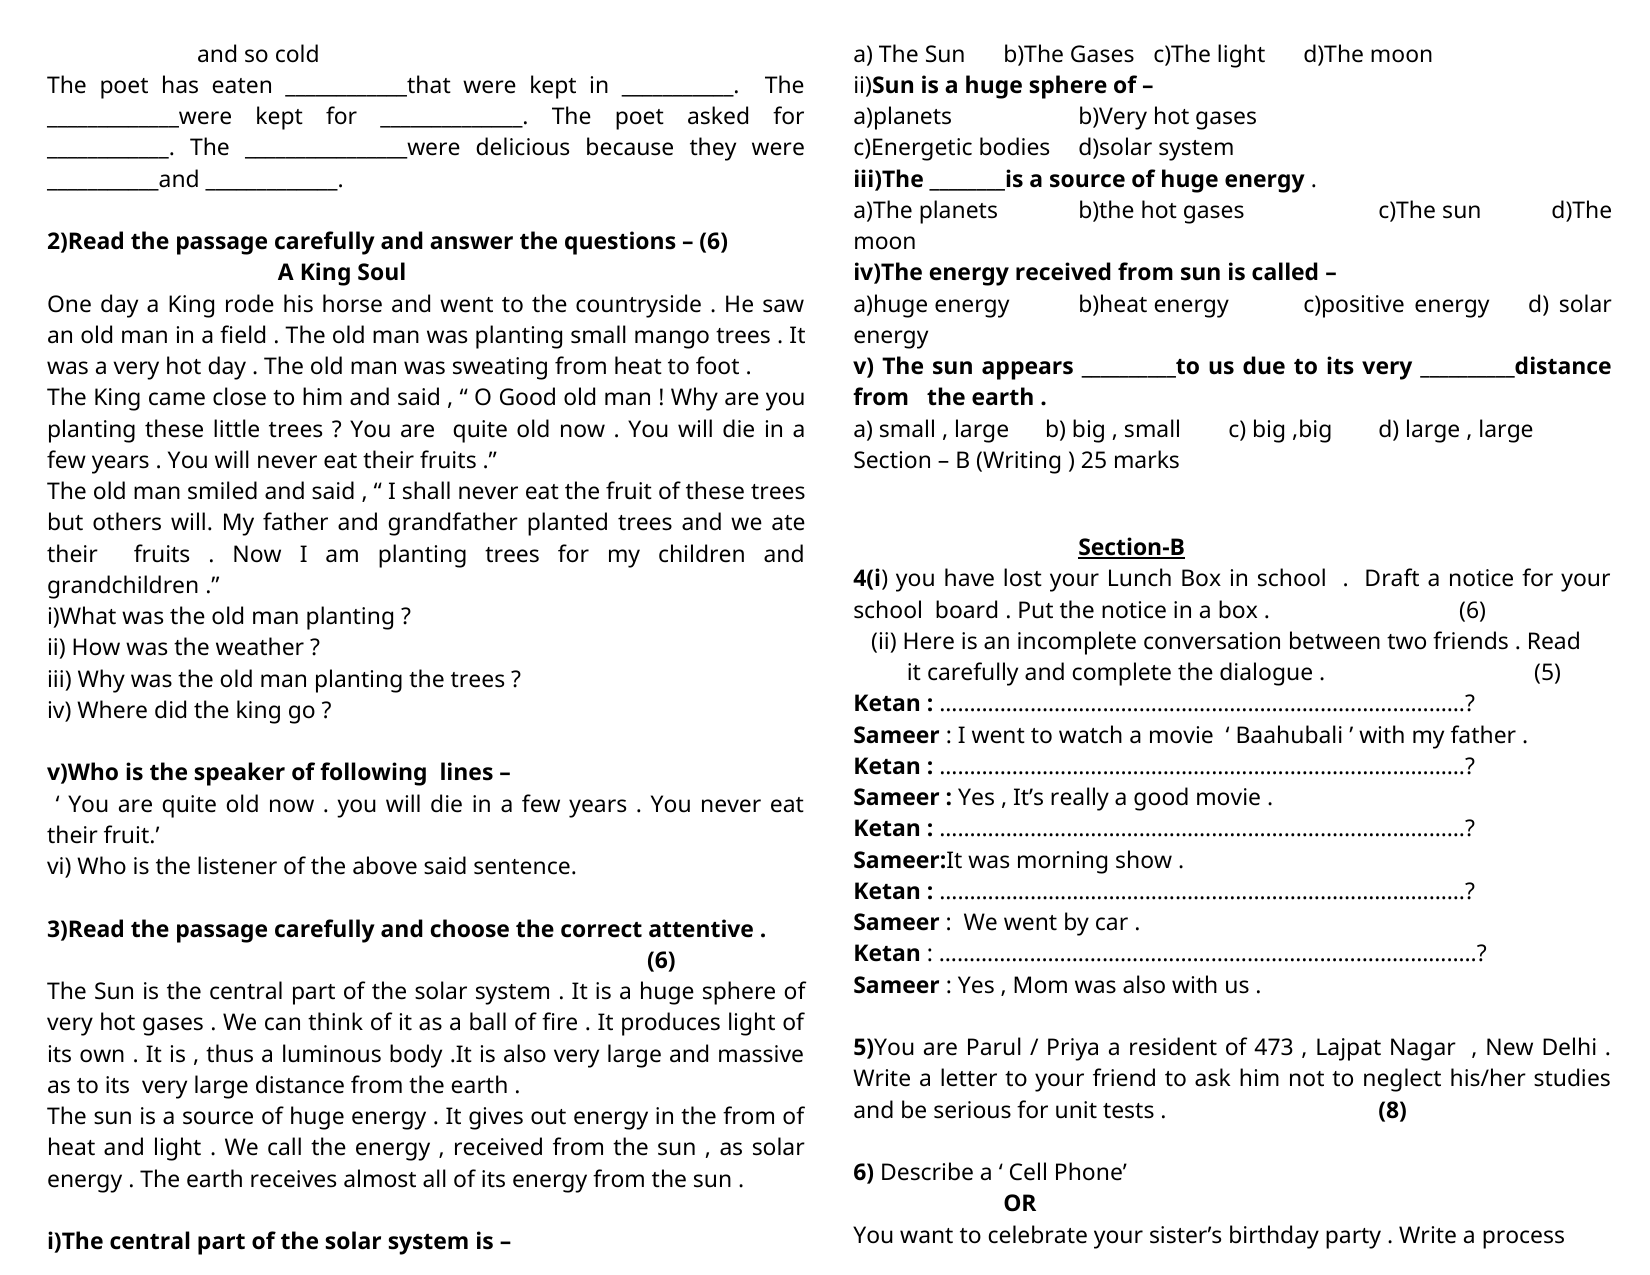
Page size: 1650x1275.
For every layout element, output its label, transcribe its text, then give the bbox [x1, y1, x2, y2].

text c)Energetic bodies d)solar system [853, 131, 1612, 162]
text The King came close to him and said , “ O Good old man ! Why are you planting these little trees ? You are quite old now . You will die in a few years . You will never eat their fruits .” [47, 381, 806, 475]
text iv)The energy received from sun is called – [853, 256, 1612, 287]
text 2)Read the passage carefully and answer the questions – (6) [47, 225, 806, 256]
text iii) Why was the old man planting the trees ? [47, 662, 806, 694]
text Sameer:It was morning show . [853, 843, 1612, 875]
text One day a King rode his horse and went to the countryside . He saw an old man in a field . The old man was planting small mango trees . It was a very hot day . The old man was sweating from heat to foot . [47, 287, 806, 381]
text i)The central part of the solar system is – [47, 1225, 806, 1256]
text Ketan : ……………………………………………………………………………? [853, 875, 1612, 906]
text v)Who is the speaker of following lines – [47, 756, 806, 787]
text Sameer : Yes , Mom was also with us . [853, 968, 1612, 1000]
text v) The sun appears __________to us due to its very __________distance from the earth . [853, 350, 1612, 412]
text Ketan : ……………………………………………………………………………..? [853, 937, 1612, 968]
text Section – B (Writing ) 25 marks [853, 444, 1612, 475]
text The poet has eaten ____________that were kept in ___________. The _____________were kept for ______________. The poet asked for ____________. The ________________were delicious because they were ___________and _____________. [47, 69, 806, 194]
text 5)You are Parul / Priya a resident of 473 , Lajpat Nagar , New Delhi . Write a letter to your friend to ask him not to neglect his/her studies and be serious for unit tests . (8) [853, 1031, 1612, 1125]
text Sameer : I went to watch a movie ‘ Baahubali ’ with my father . [853, 718, 1612, 750]
text Ketan : ……………………………………………………………………………? [853, 812, 1612, 843]
text Section-B [1078, 531, 1612, 562]
text Ketan : ……………………………………………………………………………? [853, 750, 1612, 781]
text iv) Where did the king go ? [47, 694, 806, 725]
text 6) Describe a ‘ Cell Phone’ [853, 1156, 1612, 1187]
text The sun is a source of huge energy . It gives out energy in the from of heat and light . We call the energy , received from the sun , as solar energy . The earth receives almost all of its energy from the sun . [47, 1100, 806, 1194]
text i)What was the old man planting ? [47, 600, 806, 631]
text vi) Who is the listener of the above said sentence. [47, 850, 806, 881]
text 4(i) you have lost your Lunch Box in school . Draft a notice for your school board . Put the notice in a box . (6) [853, 562, 1612, 625]
text a)planets b)Very hot gases [853, 100, 1612, 131]
text A King Soul [197, 256, 806, 287]
text a) The Sun b)The Gases c)The light d)The moon [853, 37, 1612, 69]
text The Sun is the central part of the solar system . It is a huge sphere of very hot gases . We can think of it as a ball of fire . It produces light of its own . It is , thus a luminous body .It is also very large and massive as to its very large distance from the earth . [47, 975, 806, 1100]
text ii) How was the weather ? [47, 631, 806, 662]
text it carefully and complete the dialogue . (5) [853, 656, 1612, 687]
text ‘ You are quite old now . you will die in a few years . You never eat their fruit.’ [47, 787, 806, 850]
text 3)Read the passage carefully and choose the correct attentive . (6) [47, 912, 806, 975]
text The old man smiled and said , “ I shall never eat the fruit of these trees but others will. My father and grandfather planted trees and we ate their fruits . Now I am planting trees for my children and grandchildren .” [47, 475, 806, 600]
text a)The planets b)the hot gases c)The sun d)The moon [853, 194, 1612, 256]
text Ketan : ……………………………………………………………………………? [853, 687, 1612, 718]
text OR [928, 1187, 1612, 1218]
text Sameer : We went by car . [853, 906, 1612, 937]
text a)huge energy b)heat energy c)positive energy d) solar energy [853, 287, 1612, 350]
text and so cold [122, 37, 806, 69]
text ii)Sun is a huge sphere of – [853, 69, 1612, 100]
text (ii) Here is an incomplete conversation between two friends . Read [853, 625, 1612, 656]
text a) small , large b) big , small c) big ,big d) large , large [853, 412, 1612, 444]
text Sameer : Yes , It’s really a good movie . [853, 781, 1612, 812]
text iii)The ________is a source of huge energy . [853, 162, 1612, 194]
text You want to celebrate your sister’s birthday party . Write a process [853, 1218, 1612, 1250]
